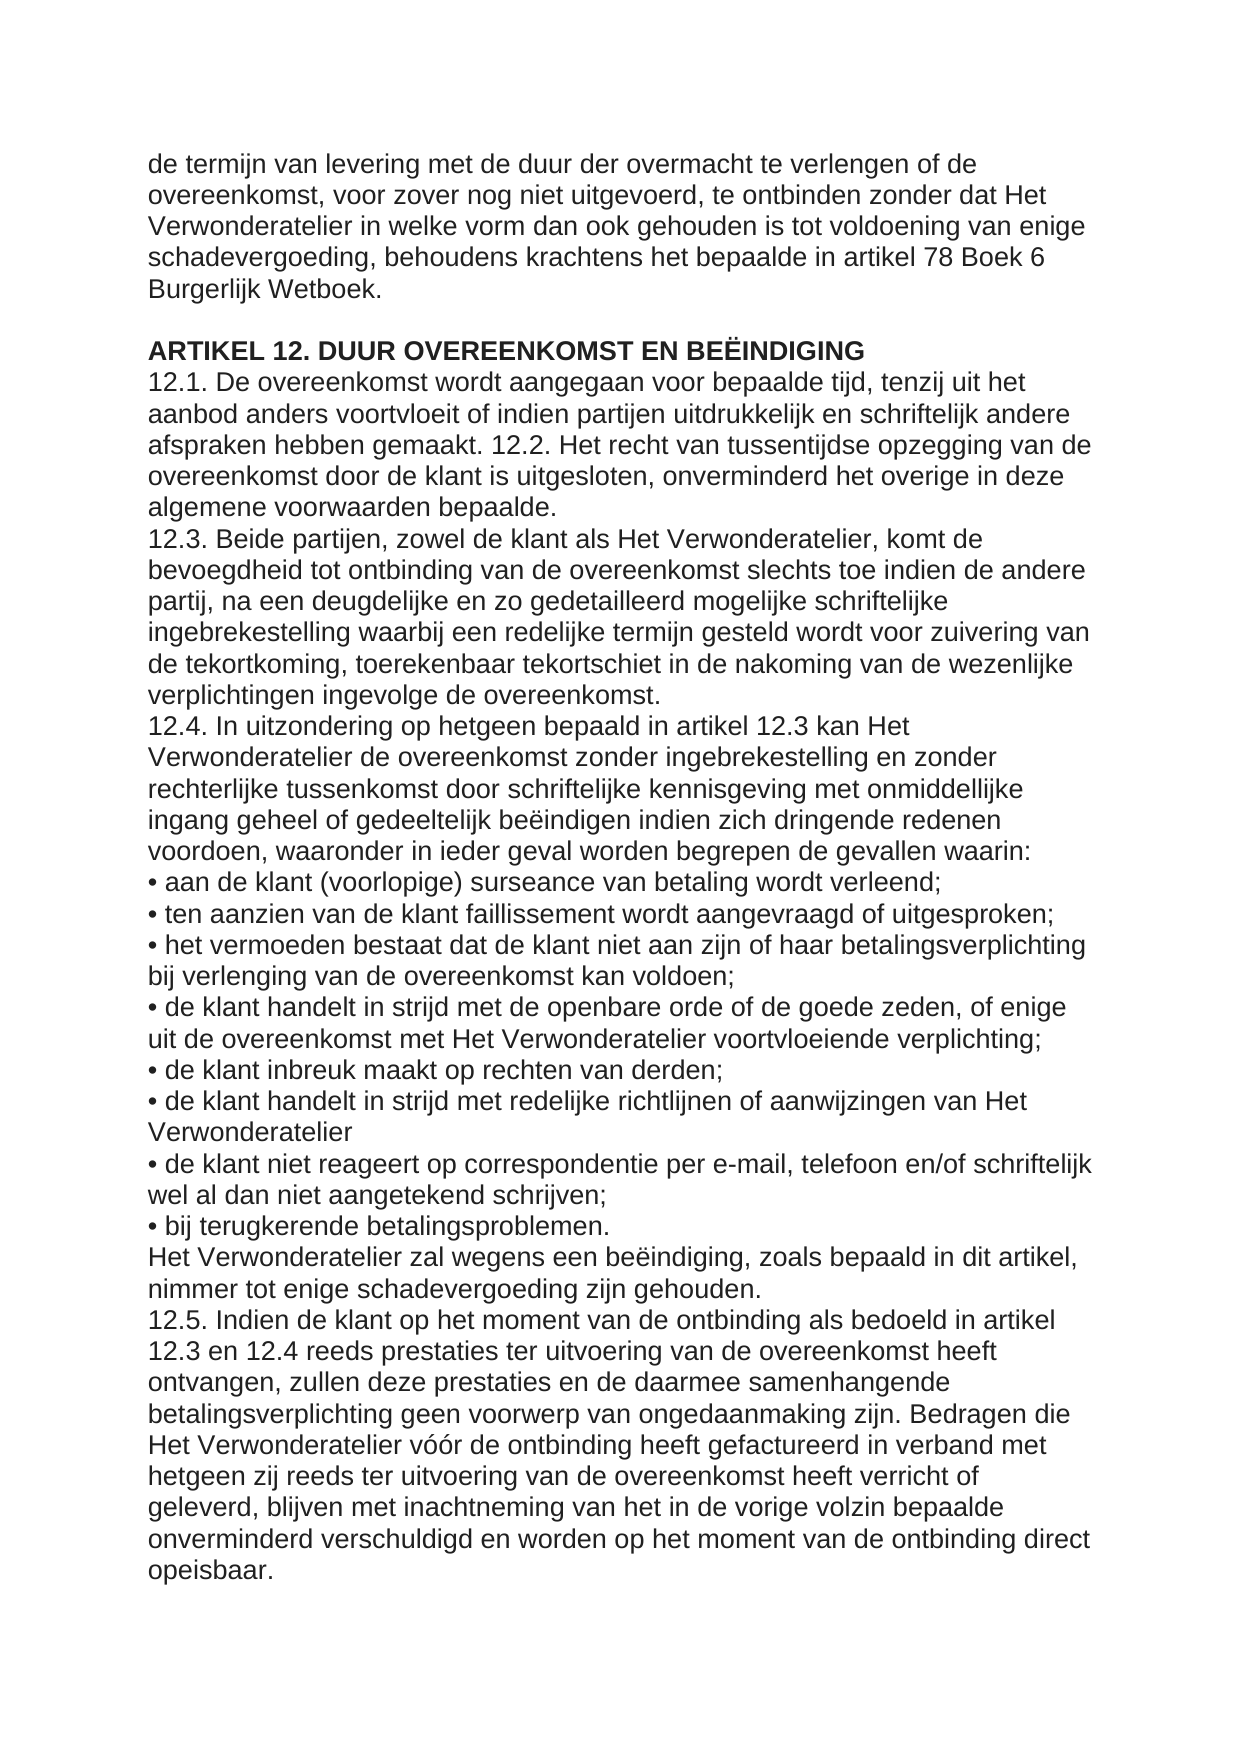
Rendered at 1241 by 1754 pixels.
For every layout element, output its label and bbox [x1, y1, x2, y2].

text [148, 148, 1093, 1585]
